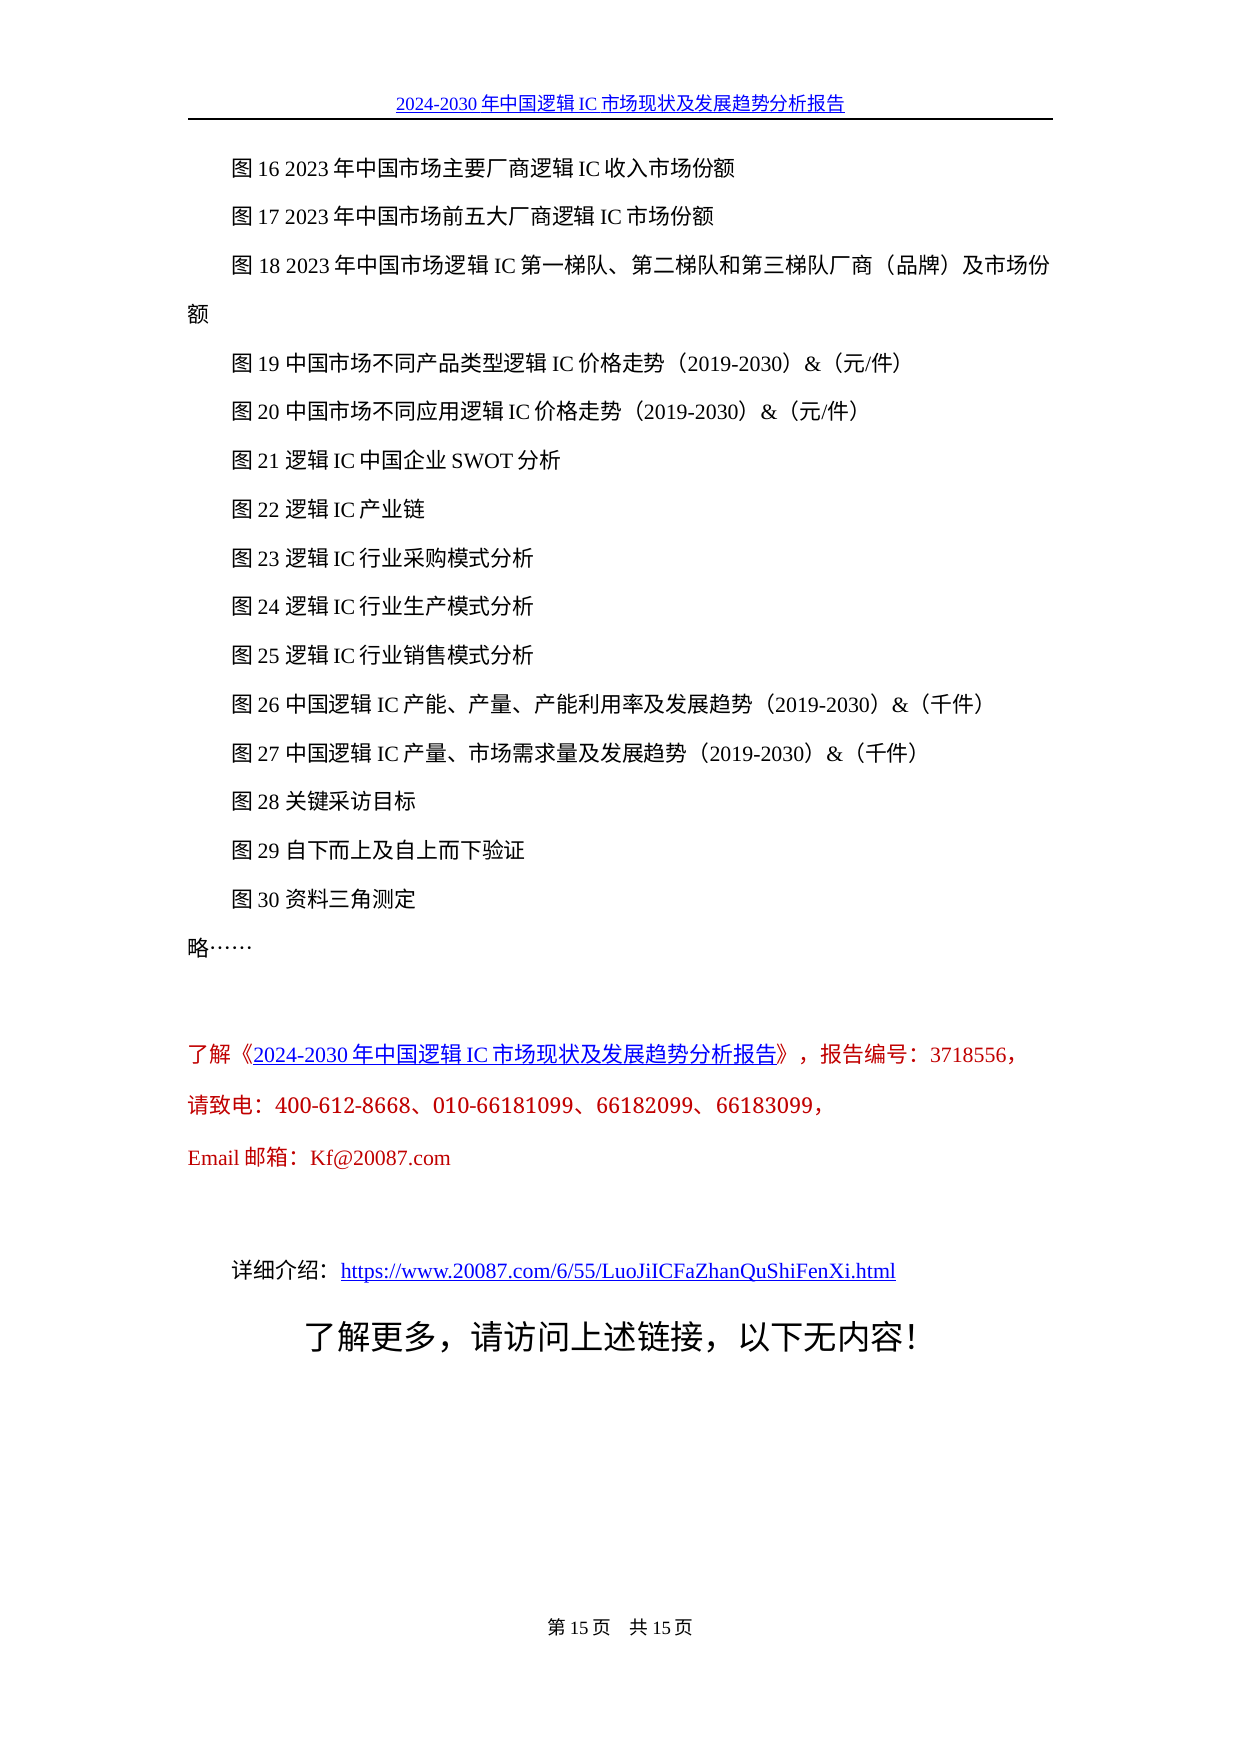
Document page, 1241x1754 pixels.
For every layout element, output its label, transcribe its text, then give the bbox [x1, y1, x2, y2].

text 了解《2024-2030年中国逻辑IC市场现状及发展趋势分析报告》，报告编号：3718556， [187, 1037, 1053, 1069]
text 详细介绍：https://www.20087.com/6/55/LuoJiICFaZhanQuShiFenXi.html [187, 1253, 1053, 1285]
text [187, 150, 1053, 963]
title 了解更多，请访问上述链接，以下无内容！ [187, 1303, 1053, 1368]
text Email邮箱：Kf@20087.com [187, 1140, 1053, 1172]
text 请致电：400-612-8668、010-66181099、66182099、66183099， [187, 1088, 1053, 1121]
